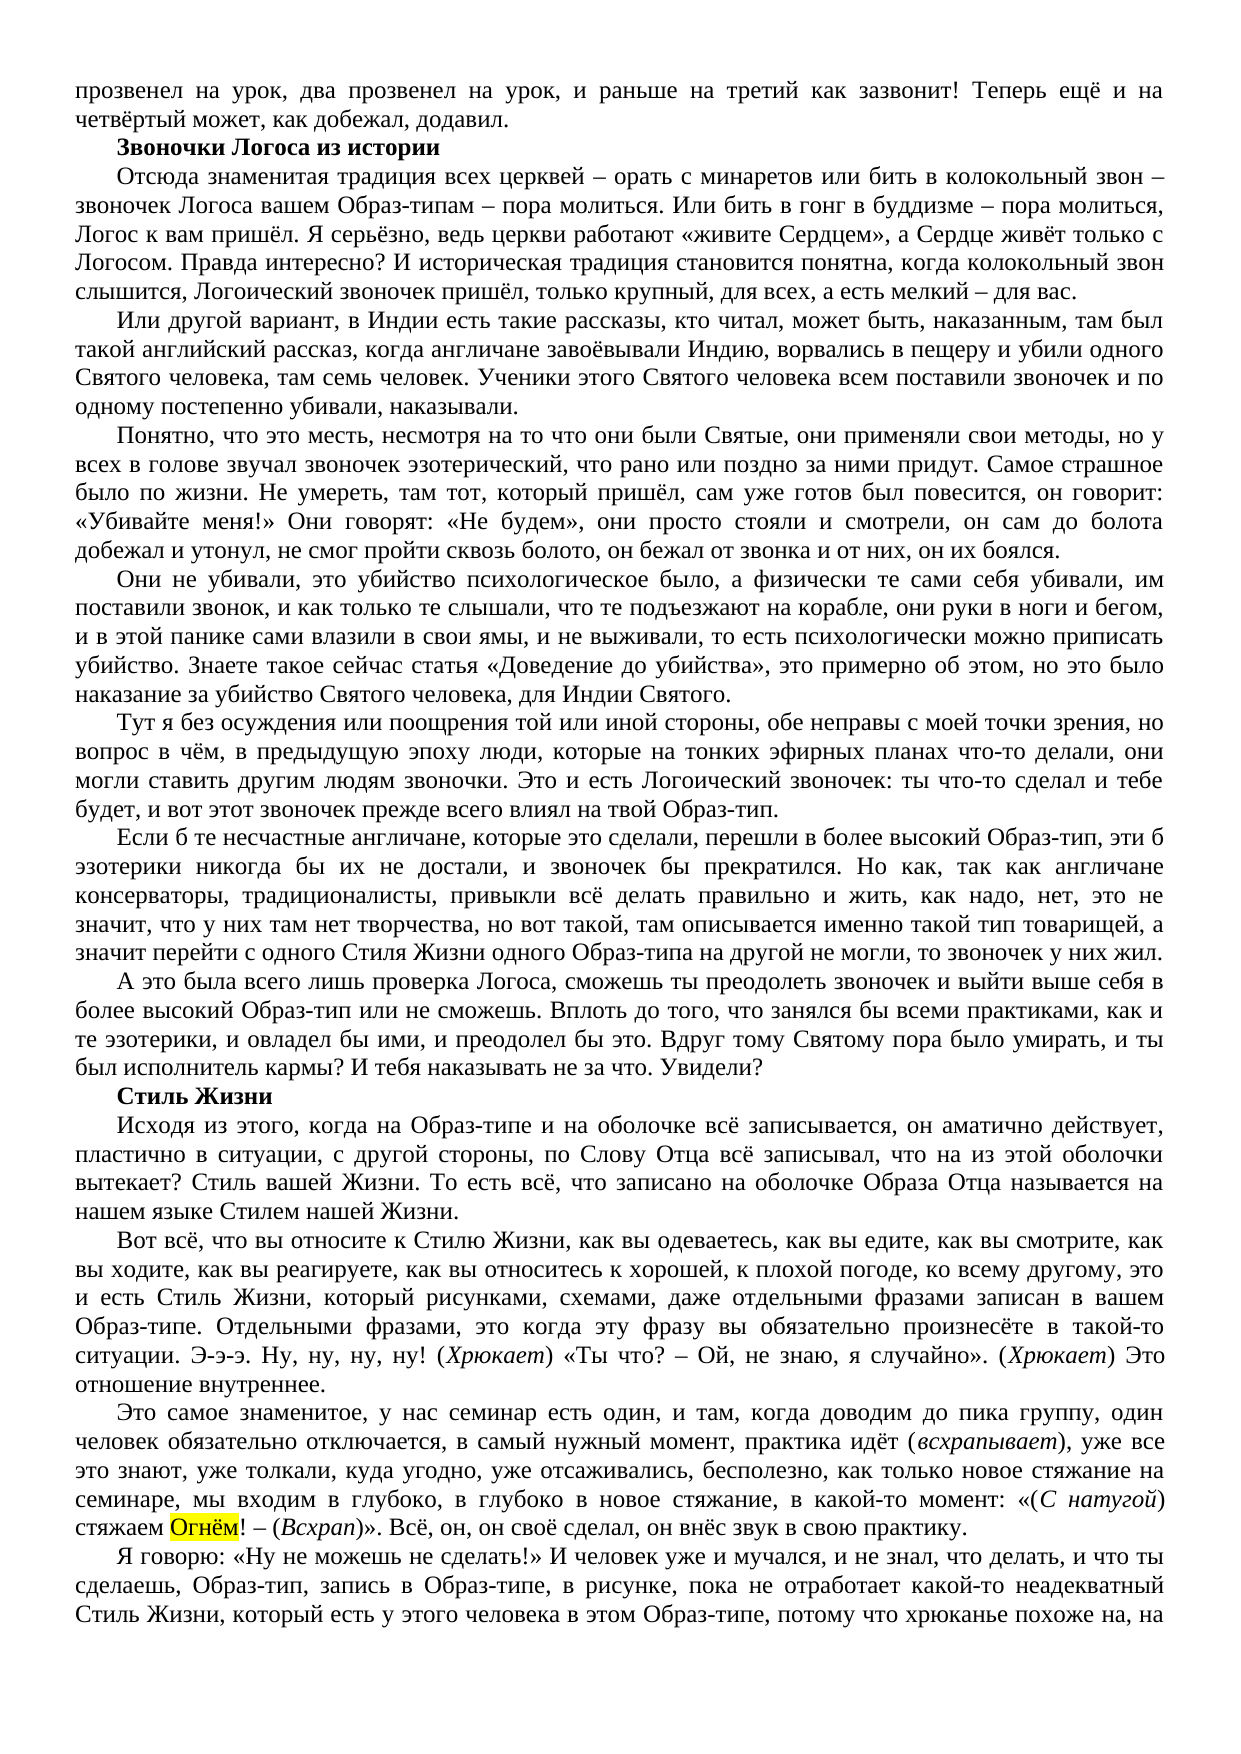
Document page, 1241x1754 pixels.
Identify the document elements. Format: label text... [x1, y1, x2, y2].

text Это самое знаменитое, у нас семинар есть один, и там, когда доводим до пика группу, один человек обязательно отключается, в самый нужный момент, практика идёт (всхрапывает), уже все это знают, уже толкали, куда угодно, уже отсаживались, бесполезно, как только новое стяжание на семинаре, мы входим в глубоко, в глубоко в новое стяжание, в какой-то момент: «(С натугой) стяжаем Огнём! – (Всхрап)». Всё, он, он своё сделал, он внёс звук в свою практику. [75, 1397, 1165, 1541]
text Вот всё, что вы относите к Стилю Жизни, как вы одеваетесь, как вы едите, как вы смотрите, как вы ходите, как вы реагируете, как вы относитесь к хорошей, к плохой погоде, ко всему другому, это и есть Стиль Жизни, который рисунками, схемами, даже отдельными фразами записан в вашем Образ-типе. Отдельными фразами, это когда эту фразу вы обязательно произнесёте в такой-то ситуации. Э-э-э. Ну, ну, ну, ну! (Хрюкает) «Ты что? – Ой, не знаю, я случайно». (Хрюкает) Это отношение внутреннее. [75, 1225, 1165, 1397]
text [75, 1541, 1165, 1627]
text Понятно, что это месть, несмотря на то что они были Святые, они применяли свои методы, но у всех в голове звучал звоночек эзотерический, что рано или поздно за ними придут. Самое страшное было по жизни. Не умереть, там тот, который пришёл, сам уже готов был повесится, он говорит: «Убивайте меня!» Они говорят: «Не будем», они просто стояли и смотрели, он сам до болота добежал и утонул, не смог пройти сквозь болото, он бежал от звонка и от них, он их боялся. [75, 420, 1165, 564]
text Стиль Жизни [75, 1081, 1165, 1110]
text Отсюда знаменитая традиция всех церквей – орать с минаретов или бить в колокольный звон – звоночек Логоса вашем Образ-типам – пора молиться. Или бить в гонг в буддизме – пора молиться, Логос к вам пришёл. Я серьёзно, ведь церкви работают «живите Сердцем», а Сердце живёт только с Логосом. Правда интересно? И историческая традиция становится понятна, когда колокольный звон слышится, Логоический звоночек пришёл, только крупный, для всех, а есть мелкий – для вас. [75, 161, 1165, 305]
text Они не убивали, это убийство психологическое было, а физически те сами себя убивали, им поставили звонок, и как только те слышали, что те подъезжают на корабле, они руки в ноги и бегом, и в этой панике сами влазили в свои ямы, и не выживали, то есть психологически можно приписать убийство. Знаете такое сейчас статья «Доведение до убийства», это примерно об этом, но это было наказание за убийство Святого человека, для Индии Святого. [75, 564, 1165, 707]
text А это была всего лишь проверка Логоса, сможешь ты преодолеть звоночек и выйти выше себя в более высокий Образ-тип или не сможешь. Вплоть до того, что занялся бы всеми практиками, как и те эзотерики, и овладел бы ими, и преодолел бы это. Вдруг тому Святому пора было умирать, и ты был исполнитель кармы? И тебя наказывать не за что. Увидели? [75, 966, 1165, 1081]
text Звоночки Логоса из истории [75, 132, 1165, 161]
text Тут я без осуждения или поощрения той или иной стороны, обе неправы с моей точки зрения, но вопрос в чём, в предыдущую эпоху люди, которые на тонких эфирных планах что-то делали, они могли ставить другим людям звоночки. Это и есть Логоический звоночек: ты что-то сделал и тебе будет, и вот этот звоночек прежде всего влиял на твой Образ-тип. [75, 707, 1165, 822]
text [75, 75, 1165, 132]
text Или другой вариант, в Индии есть такие рассказы, кто читал, может быть, наказанным, там был такой английский рассказ, когда англичане завоёвывали Индию, ворвались в пещеру и убили одного Святого человека, там семь человек. Ученики этого Святого человека всем поставили звоночек и по одному постепенно убивали, наказывали. [75, 305, 1165, 420]
text Исходя из этого, когда на Образ-типе и на оболочке всё записывается, он аматично действует, пластично в ситуации, с другой стороны, по Слову Отца всё записывал, что на из этой оболочки вытекает? Стиль вашей Жизни. То есть всё, что записано на оболочке Образа Отца называется на нашем языке Стилем нашей Жизни. [75, 1110, 1165, 1225]
text Если б те несчастные англичане, которые это сделали, перешли в более высокий Образ-тип, эти б эзотерики никогда бы их не достали, и звоночек бы прекратился. Но как, так как англичане консерваторы, традиционалисты, привыкли всё делать правильно и жить, как надо, нет, это не значит, что у них там нет творчества, но вот такой, там описывается именно такой тип товарищей, а значит перейти с одного Стиля Жизни одного Образ-типа на другой не могли, то звоночек у них жил. [75, 822, 1165, 966]
